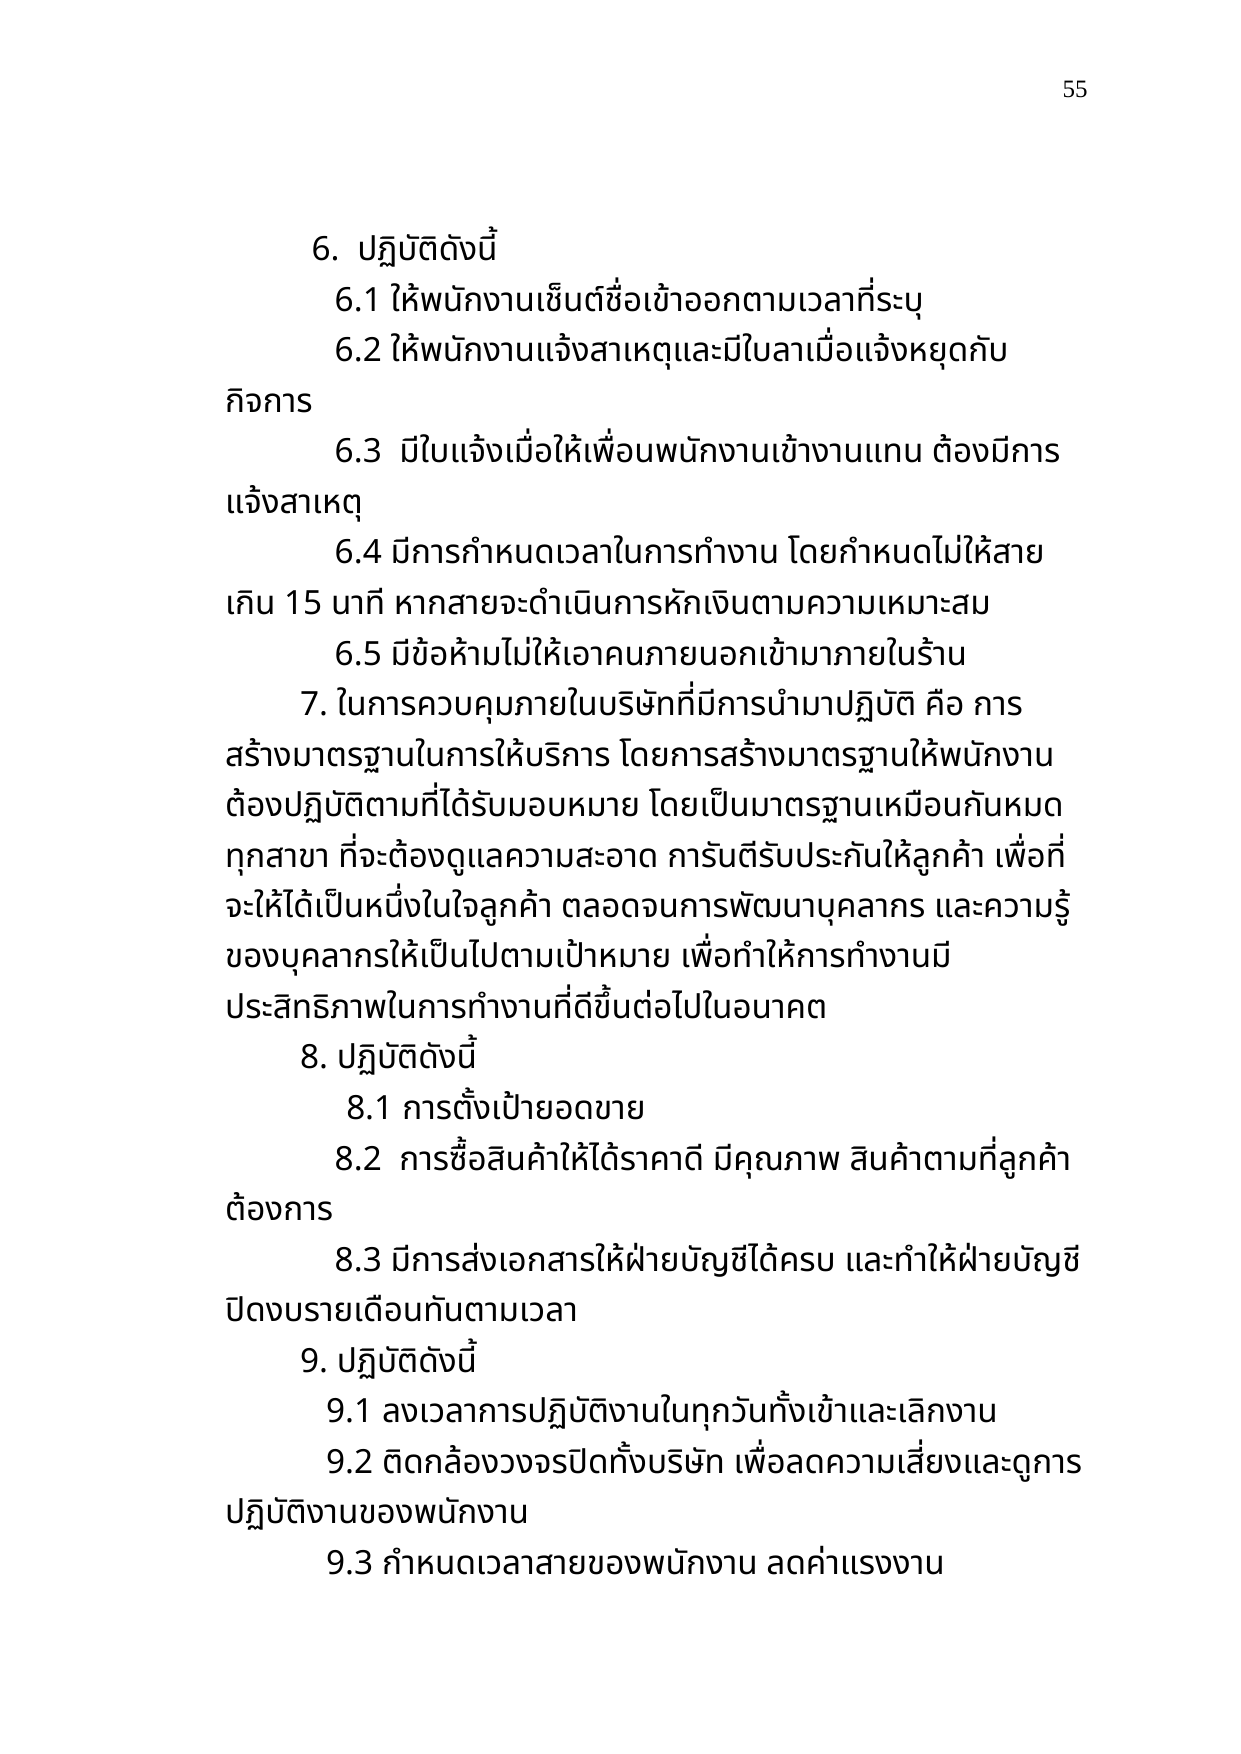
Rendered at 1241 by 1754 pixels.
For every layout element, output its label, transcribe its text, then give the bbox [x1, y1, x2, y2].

text 9. ปฏิบัติดังนี้ [225, 1337, 1087, 1387]
text 6.4 มีการกำหนดเวลาในการทำงาน โดยกำหนดไม่ให้สายเกิน 15 นาที หากสายจะดำเนินการหักเงินตามความเหมาะสม [225, 528, 1087, 629]
text 6.1 ให้พนักงานเช็นต์ชื่อเข้าออกตามเวลาที่ระบุ [225, 276, 1087, 326]
text 9.1 ลงเวลาการปฏิบัติงานในทุกวันทั้งเข้าและเลิกงาน [225, 1387, 1087, 1438]
text 9.2 ติดกล้องวงจรปิดทั้งบริษัท เพื่อลดความเสี่ยงและดูการปฏิบัติงานของพนักงาน [225, 1438, 1087, 1539]
text 8.1 การตั้งเป้ายอดขาย [225, 1084, 1087, 1134]
text 6.3 มีใบแจ้งเมื่อให้เพื่อนพนักงานเข้างานแทน ต้องมีการแจ้งสาเหตุ [225, 427, 1087, 528]
text 6.2 ให้พนักงานแจ้งสาเหตุและมีใบลาเมื่อแจ้งหยุดกับกิจการ [225, 326, 1087, 427]
text 7. ในการควบคุมภายในบริษัทที่มีการนำมาปฏิบัติ คือ การสร้างมาตรฐานในการให้บริการ โดยการสร้างมาตรฐานให้พนักงานต้องปฏิบัติตามที่ได้รับมอบหมาย โดยเป็นมาตรฐานเหมือนกันหมดทุกสาขา ที่จะต้องดูแลความสะอาด การันตีรับประกันให้ลูกค้า เพื่อที่จะให้ได้เป็นหนึ่งในใจลูกค้า ตลอดจนการพัฒนาบุคลากร และความรู้ของบุคลากรให้เป็นไปตามเป้าหมาย เพื่อทำให้การทำงานมีประสิทธิภาพในการทำงานที่ดีขึ้นต่อไปในอนาคต [225, 680, 1087, 1033]
text 9.3 กำหนดเวลาสายของพนักงาน ลดค่าแรงงาน [225, 1539, 1087, 1589]
text 8.2 การซื้อสินค้าให้ได้ราคาดี มีคุณภาพ สินค้าตามที่ลูกค้าต้องการ [225, 1134, 1087, 1236]
text 6.5 มีข้อห้ามไม่ให้เอาคนภายนอกเข้ามาภายในร้าน [225, 629, 1087, 680]
text 6. ปฏิบัติดังนี้ [225, 225, 1087, 276]
text 8. ปฏิบัติดังนี้ [225, 1033, 1087, 1084]
text 8.3 มีการส่งเอกสารให้ฝ่ายบัญชีได้ครบ และทำให้ฝ่ายบัญชีปิดงบรายเดือนทันตามเวลา [225, 1236, 1087, 1337]
